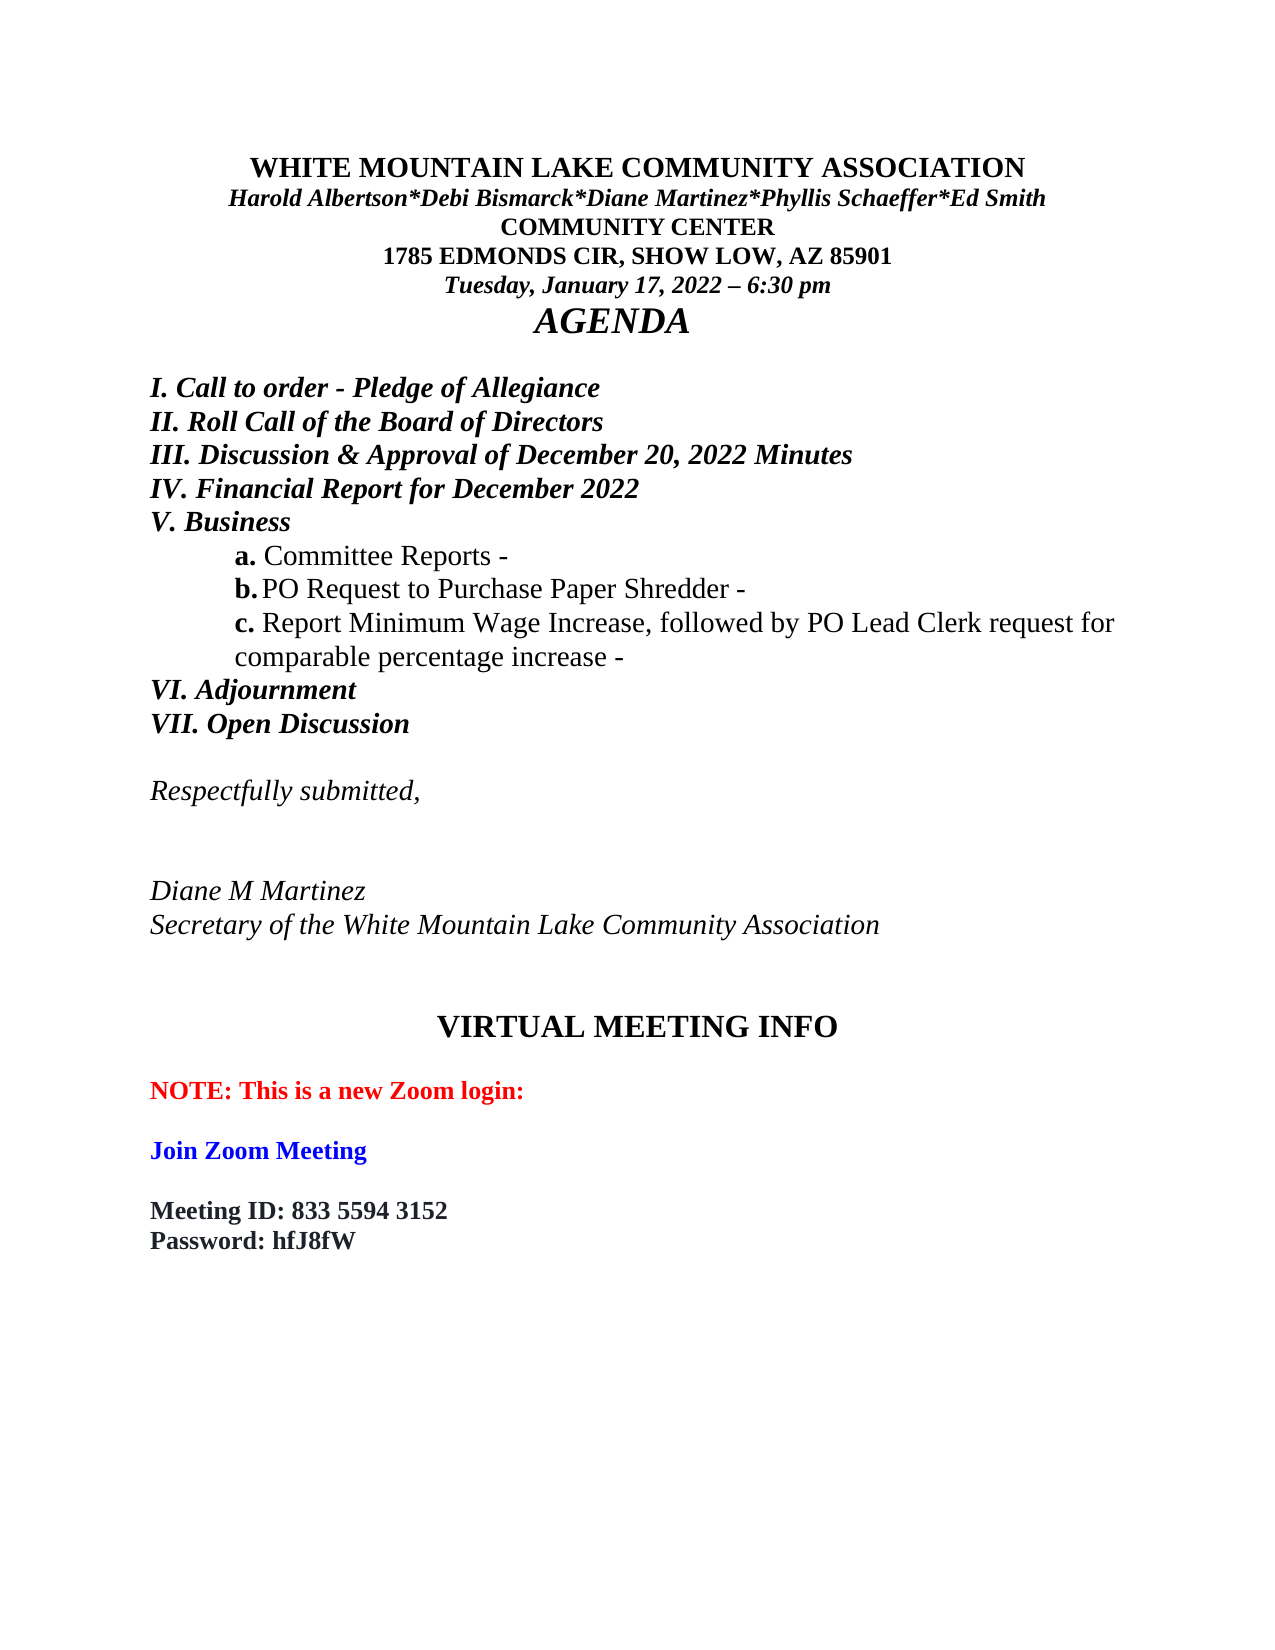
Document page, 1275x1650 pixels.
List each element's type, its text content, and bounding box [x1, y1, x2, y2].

text 1785 EDMONDS CIR, SHOW LOW, AZ 85901 [150, 241, 1125, 270]
text WHITE MOUNTAIN LAKE COMMUNITY ASSOCIATION [150, 150, 1125, 183]
text b. PO Request to Purchase Paper Shredder - [234, 572, 1125, 605]
text Tuesday, January 17, 2022 – 6:30 pm [150, 270, 1125, 298]
text IV. Financial Report for December 2022 [150, 471, 1125, 504]
text Secretary of the White Mountain Lake Community Association [150, 907, 1125, 941]
text Respectfully submitted, [150, 773, 1125, 806]
text I. Call to order - Pledge of Allegiance [150, 370, 1125, 404]
text Harold Albertson*Debi Bismarck*Diane Martinez*Phyllis Schaeffer*Ed Smith [150, 183, 1125, 212]
text VII. Open Discussion [150, 706, 1125, 739]
text c. Report Minimum Wage Increase, followed by PO Lead Clerk request for comparable percentage increase - [234, 605, 1125, 672]
text AGENDA [450, 298, 1125, 342]
text III. Discussion & Approval of December 20, 2022 Minutes [150, 437, 1125, 471]
text a. Committee Reports - [234, 538, 1125, 572]
text NOTE: This is a new Zoom login: [150, 1075, 1125, 1105]
text Join Zoom Meeting Meeting ID: 833 5594 3152 Password: hfJ8fW [150, 1135, 1125, 1255]
text COMMUNITY CENTER [150, 212, 1125, 241]
text Diane M Martinez [150, 873, 1125, 907]
text V. Business [150, 504, 1125, 538]
text VI. Adjournment [150, 672, 1125, 706]
text VIRTUAL MEETING INFO [150, 1008, 1125, 1045]
text II. Roll Call of the Board of Directors [150, 404, 1125, 437]
